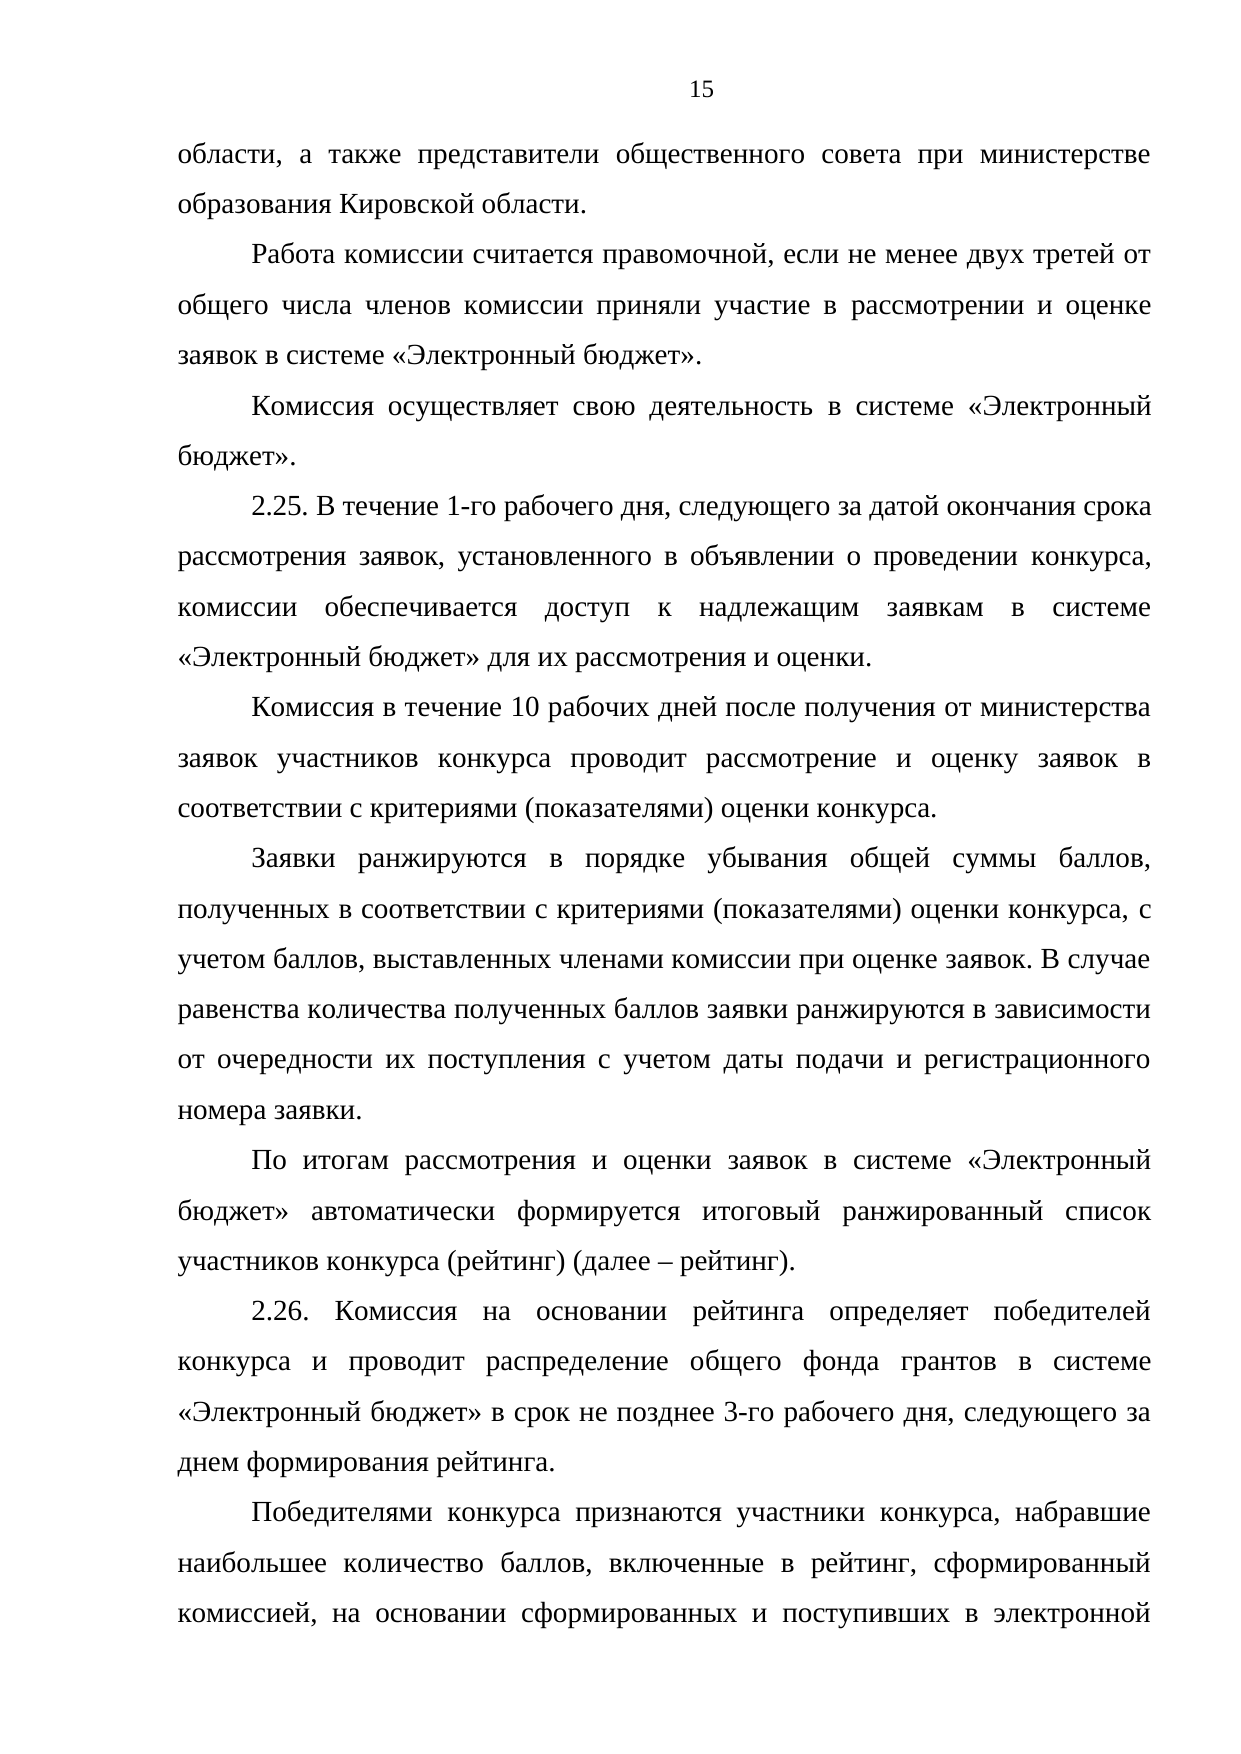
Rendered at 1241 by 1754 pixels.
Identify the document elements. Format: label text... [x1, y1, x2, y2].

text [177, 1494, 1152, 1629]
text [177, 136, 1152, 220]
text 2.26. Комиссия на основании рейтинга определяет победителей конкурса и проводит распределение общего фонда грантов в системе «Электронный бюджет» в срок не позднее 3-го рабочего дня, следующего за днем формирования рейтинга. [177, 1293, 1152, 1478]
text 2.25. В течение 1-го рабочего дня, следующего за датой окончания срока рассмотрения заявок, установленного в объявлении о проведении конкурса, комиссии обеспечивается доступ к надлежащим заявкам в системе «Электронный бюджет» для их рассмотрения и оценки. [177, 488, 1152, 673]
text Заявки ранжируются в порядке убывания общей суммы баллов, полученных в соответствии с критериями (показателями) оценки конкурса, с учетом баллов, выставленных членами комиссии при оценке заявок. В случае равенства количества полученных баллов заявки ранжируются в зависимости от очередности их поступления с учетом даты подачи и регистрационного номера заявки. [177, 840, 1152, 1126]
text Комиссия осуществляет свою деятельность в системе «Электронный бюджет». [177, 388, 1152, 471]
text Комиссия в течение 10 рабочих дней после получения от министерства заявок участников конкурса проводит рассмотрение и оценку заявок в соответствии с критериями (показателями) оценки конкурса. [177, 689, 1152, 824]
text По итогам рассмотрения и оценки заявок в системе «Электронный бюджет» автоматически формируется итоговый ранжированный список участников конкурса (рейтинг) (далее – рейтинг). [177, 1142, 1152, 1276]
text Работа комиссии считается правомочной, если не менее двух третей от общего числа членов комиссии приняли участие в рассмотрении и оценке заявок в системе «Электронный бюджет». [177, 237, 1152, 371]
